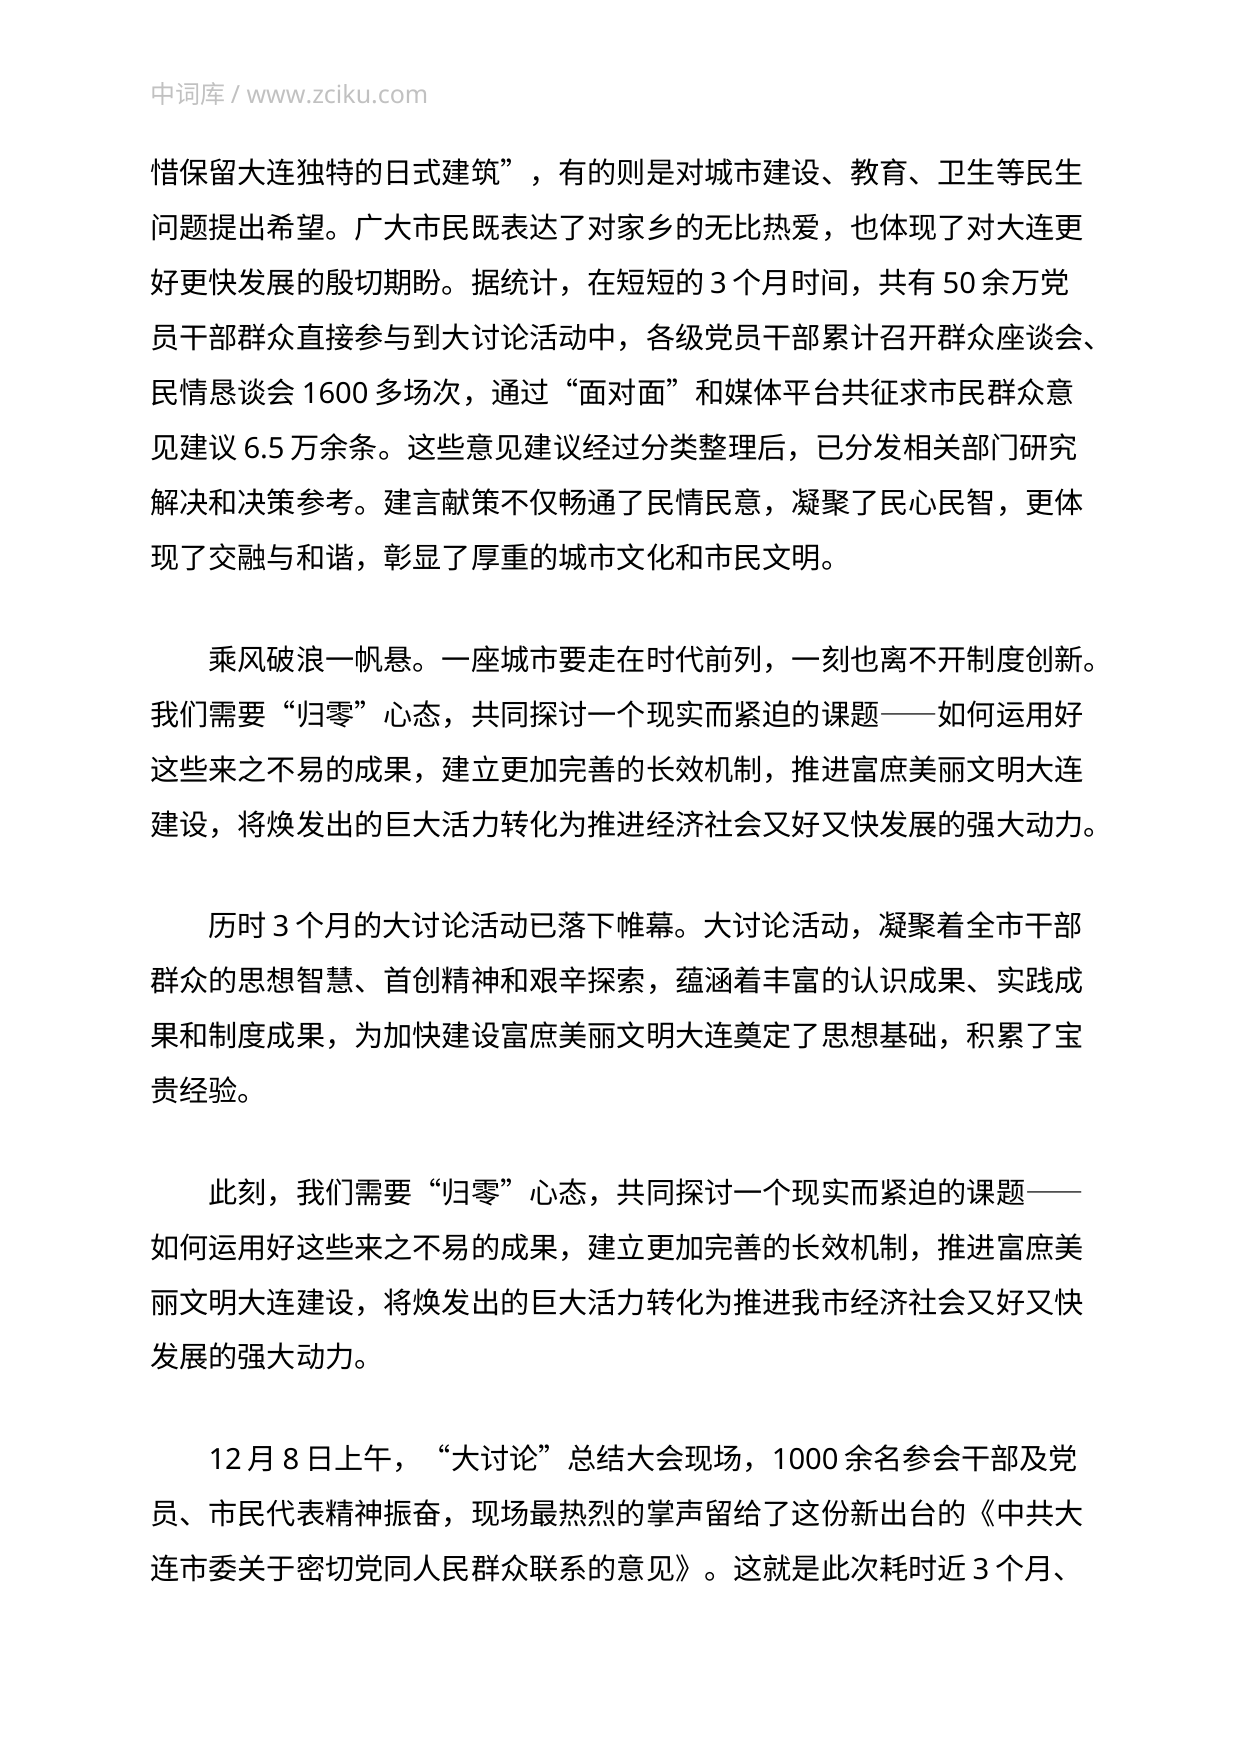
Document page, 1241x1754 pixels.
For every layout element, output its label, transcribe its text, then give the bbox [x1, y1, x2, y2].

text 此刻，我们需要“归零”心态，共同探讨一个现实而紧迫的课题——如何运用好这些来之不易的成果，建立更加完善的长效机制，推进富庶美丽文明大连建设，将焕发出的巨大活力转化为推进我市经济社会又好又快发展的强大动力。 [150, 1169, 1090, 1376]
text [150, 1436, 1090, 1588]
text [150, 150, 1090, 577]
text 历时3个月的大讨论活动已落下帷幕。大讨论活动，凝聚着全市干部群众的思想智慧、首创精神和艰辛探索，蕴涵着丰富的认识成果、实践成果和制度成果，为加快建设富庶美丽文明大连奠定了思想基础，积累了宝贵经验。 [150, 903, 1090, 1110]
text 乘风破浪一帆悬。一座城市要走在时代前列，一刻也离不开制度创新。我们需要“归零”心态，共同探讨一个现实而紧迫的课题——如何运用好这些来之不易的成果，建立更加完善的长效机制，推进富庶美丽文明大连建设，将焕发出的巨大活力转化为推进经济社会又好又快发展的强大动力。 [150, 636, 1090, 843]
